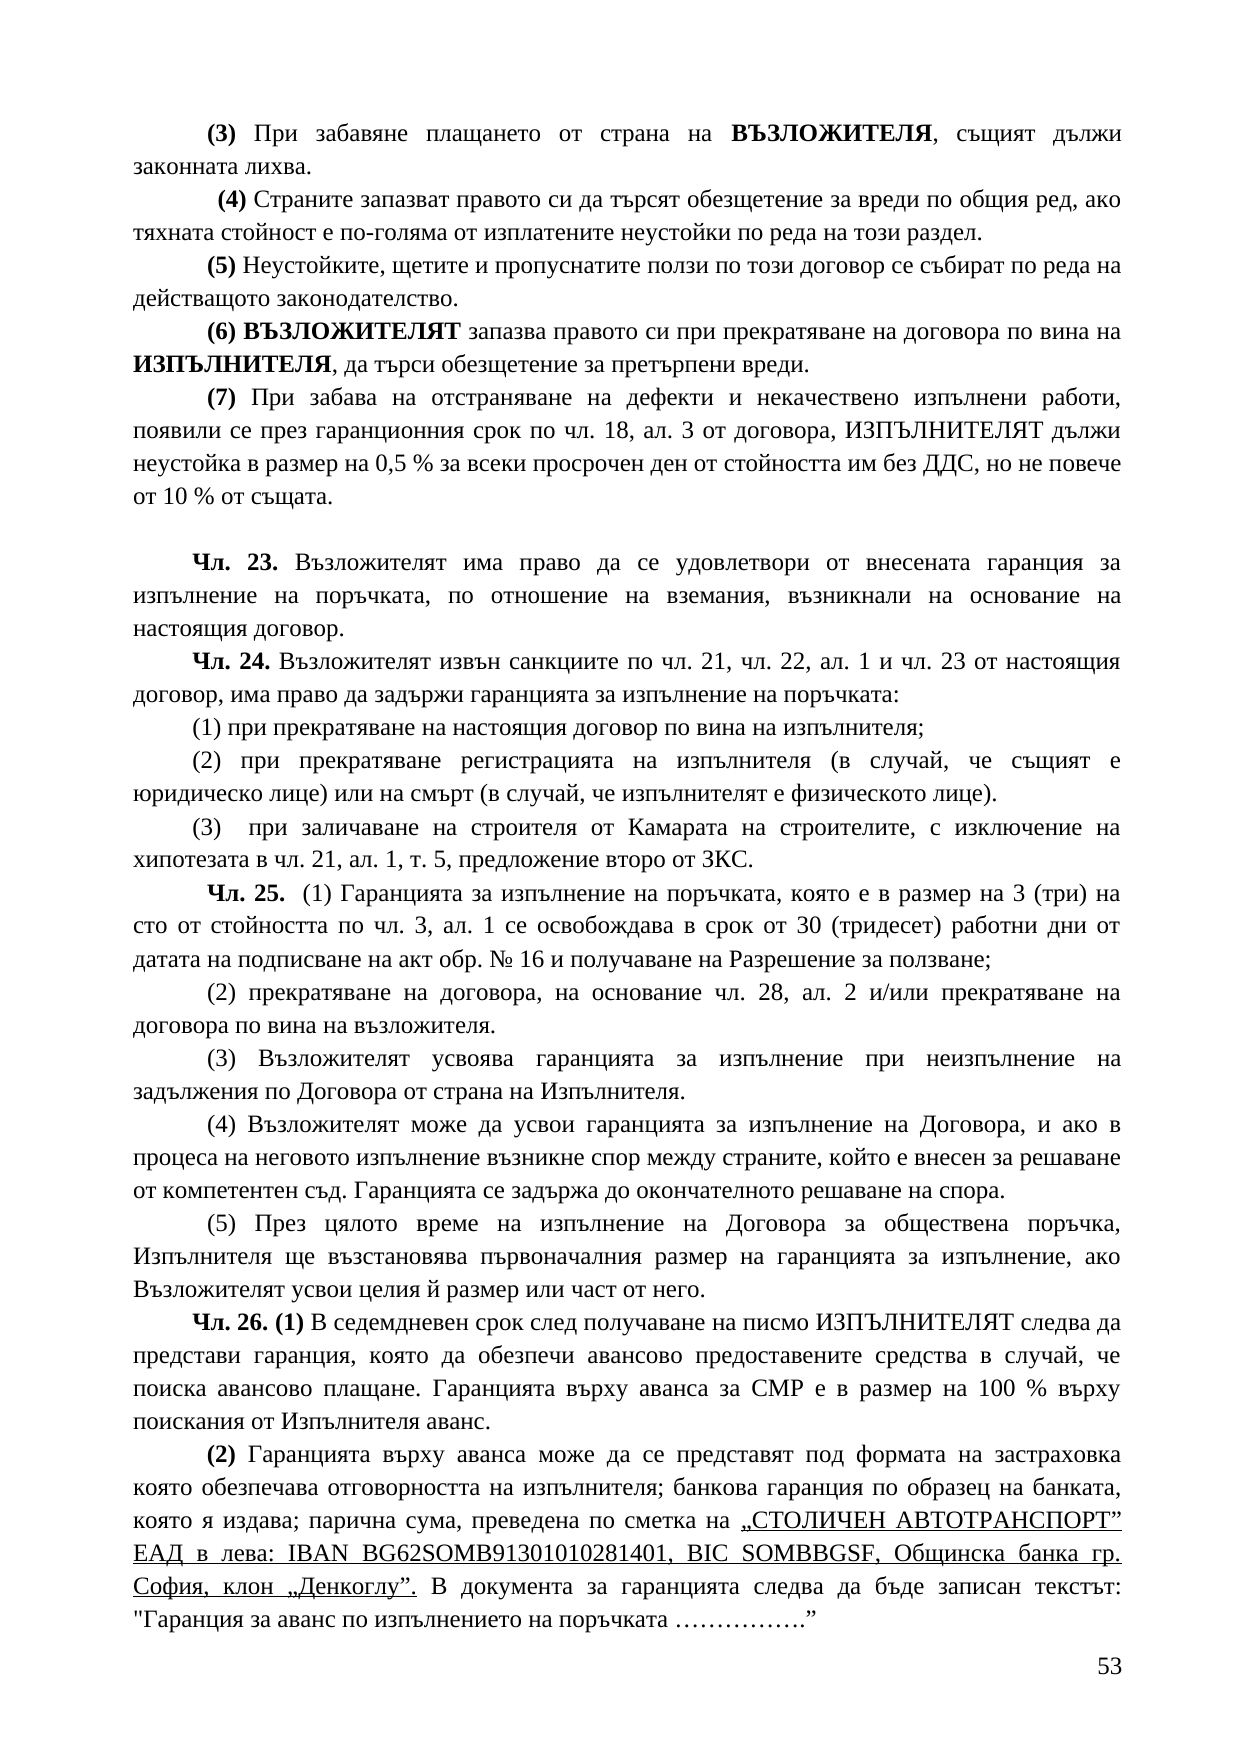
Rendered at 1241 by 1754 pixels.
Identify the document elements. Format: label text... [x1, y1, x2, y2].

text (3) Възложителят усвоява гаранцията за изпълнение при неизпълнение на задължения по Договора от страна на Изпълнителя. [133, 1043, 1122, 1104]
text (6) ВЪЗЛОЖИТЕЛЯТ запазва правото си при прекратяване на договора по вина на ИЗПЪЛНИТЕЛЯ, да търси обезщетение за претърпени вреди. [133, 316, 1122, 378]
text (3) При забавяне плащането от страна на ВЪЗЛОЖИТЕЛЯ, същият дължи законната лихва. [133, 118, 1122, 180]
text (2) Гаранцията върху аванса може да се представят под формата на застраховка която обезпечава отговорността на изпълнителя; банкова гаранция по образец на банката, която я издава; парична сума, преведена по сметка на „СТОЛИЧЕН АВТОТРАНСПОРТ” ЕАД в лева: IBAN BG62SOMB91301010281401, BIC SOMBBGSF, Общинска банка гр. София, клон „Денкоглу”. В документа за гаранцията следва да бъде записан текстът: "Гаранция за аванс по изпълнението на поръчката …………….” [133, 1439, 1122, 1563]
text (2) Гаранцията върху аванса може да се представят под формата на застраховка която обезпечава отговорността на изпълнителя; банкова гаранция по образец на банката, която я издава; парична сума, преведена по сметка на „СТОЛИЧЕН АВТОТРАНСПОРТ” ЕАД в лева: IBAN BG62SOMB91301010281401, BIC SOMBBGSF, Общинска банка гр. София, клон „Денкоглу”. В документа за гаранцията следва да бъде записан текстът: "Гаранция за аванс по изпълнението на поръчката …………….” [133, 1564, 1122, 1633]
text Чл. 25. (1) Гаранцията за изпълнение на поръчката, която е в размер на 3 (три) на сто от стойността по чл. 3, ал. 1 се освобождава в срок от 30 (тридесет) работни дни от датата на подписване на акт обр. № 16 и получаване на Разрешение за ползване; [133, 878, 1122, 972]
subtitle (4) Възложителят може да усвои гаранцията за изпълнение на Договора, и ако в процеса на неговото изпълнение възникне спор между страните, който е внесен за решаване от компетентен съд. Гаранцията се задържа до окончателното решаване на спора. [133, 1109, 1122, 1203]
text (3) при заличаване на строителя от Камарата на строителите, с изключение на хипотезата в чл. 21, ал. 1, т. 5, предложение второ от ЗКС. [133, 812, 1122, 873]
text (2) при прекратяване регистрацията на изпълнителя (в случай, че същият е юридическо лице) или на смърт (в случай, че изпълнителят е физическото лице). [133, 746, 1122, 807]
text (2) прекратяване на договора, на основание чл. 28, ал. 2 и/или прекратяване на договора по вина на възложителя. [133, 977, 1122, 1038]
text (1) при прекратяване на настоящия договор по вина на изпълнителя; [133, 712, 1122, 741]
text Чл. 26. (1) В седемдневен срок след получаване на писмо ИЗПЪЛНИТЕЛЯТ следва да представи гаранция, която да обезпечи авансово предоставените средства в случай, че поиска авансово плащане. Гаранцията върху аванса за СМР е в размер на 100 % върху поискания от Изпълнителя аванс. [133, 1307, 1122, 1435]
text (4) Страните запазват правото си да търсят обезщетение за вреди по общия ред, ако тяхната стойност е по-голяма от изплатените неустойки по реда на този раздел. [133, 184, 1122, 246]
text Чл. 23. Възложителят има право да се удовлетвори от внесената гаранция за изпълнение на поръчката, по отношение на вземания, възникнали на основание на настоящия договор. [133, 547, 1122, 642]
subtitle (5) През цялото време на изпълнение на Договора за обществена поръчка, Изпълнителя ще възстановява първоначалния размер на гаранцията за изпълнение, ако Възложителят усвои целия й размер или част от него. [133, 1208, 1122, 1303]
text (5) Неустойките, щетите и пропуснатите ползи по този договор се събират по реда на действащото законодателство. [133, 250, 1122, 312]
text (7) При забава на отстраняване на дефекти и некачествено изпълнени работи, появили се през гаранционния срок по чл. 18, ал. 3 от договора, ИЗПЪЛНИТЕЛЯТ дължи неустойка в размер на 0,5 % за всеки просрочен ден от стойността им без ДДС, но не повече от 10 % от същата. [133, 382, 1122, 510]
text Чл. 24. Възложителят извън санкциите по чл. 21, чл. 22, ал. 1 и чл. 23 от настоящия договор, има право да задържи гаранцията за изпълнение на поръчката: [133, 646, 1122, 708]
